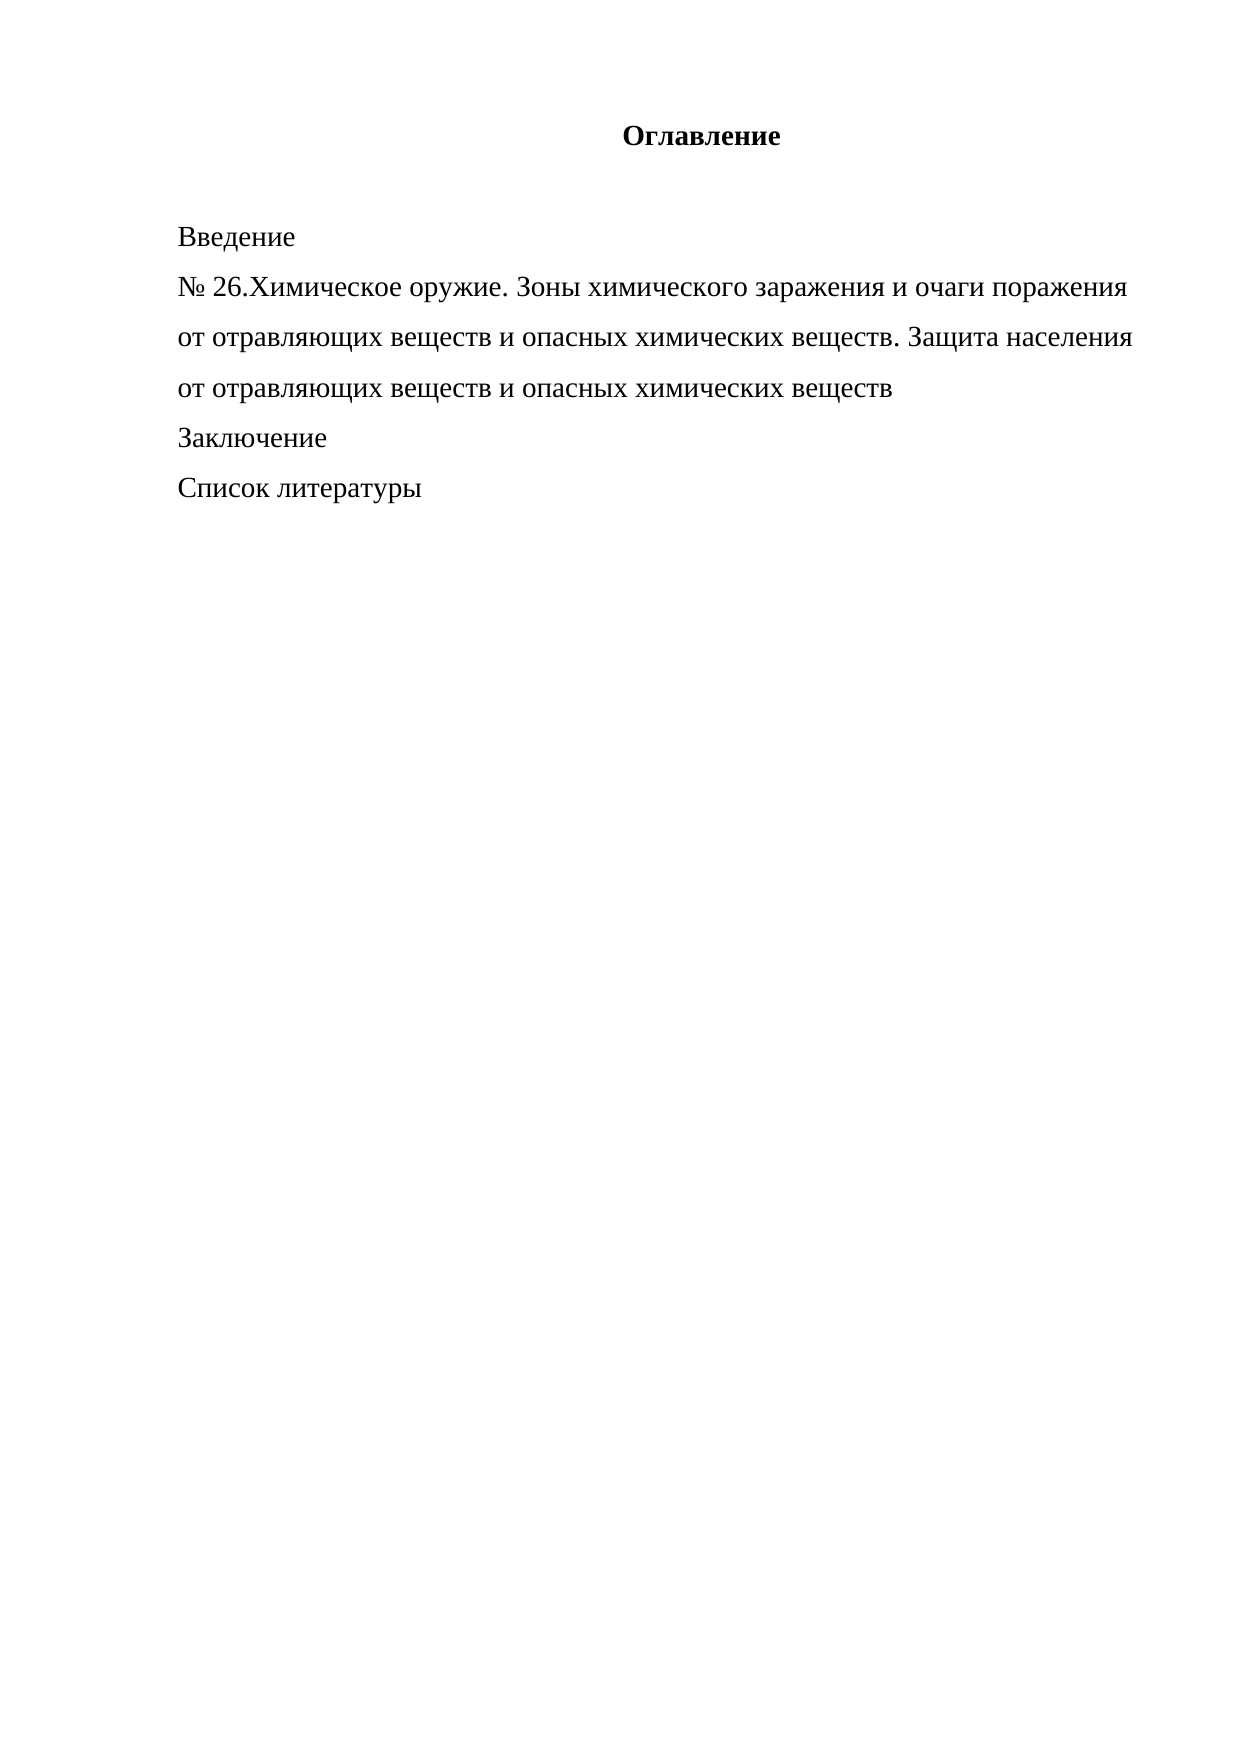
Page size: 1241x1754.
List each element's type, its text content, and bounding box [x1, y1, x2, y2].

text Заключение [177, 420, 1152, 453]
text Список литературы [177, 470, 1152, 504]
text Оглавление [177, 118, 1152, 152]
text № 26.Химическое оружие. Зоны химического заражения и очаги поражения от отравляющих веществ и опасных химических веществ. Защита населения от отравляющих веществ и опасных химических веществ [177, 269, 1152, 403]
text Введение [177, 219, 1152, 252]
